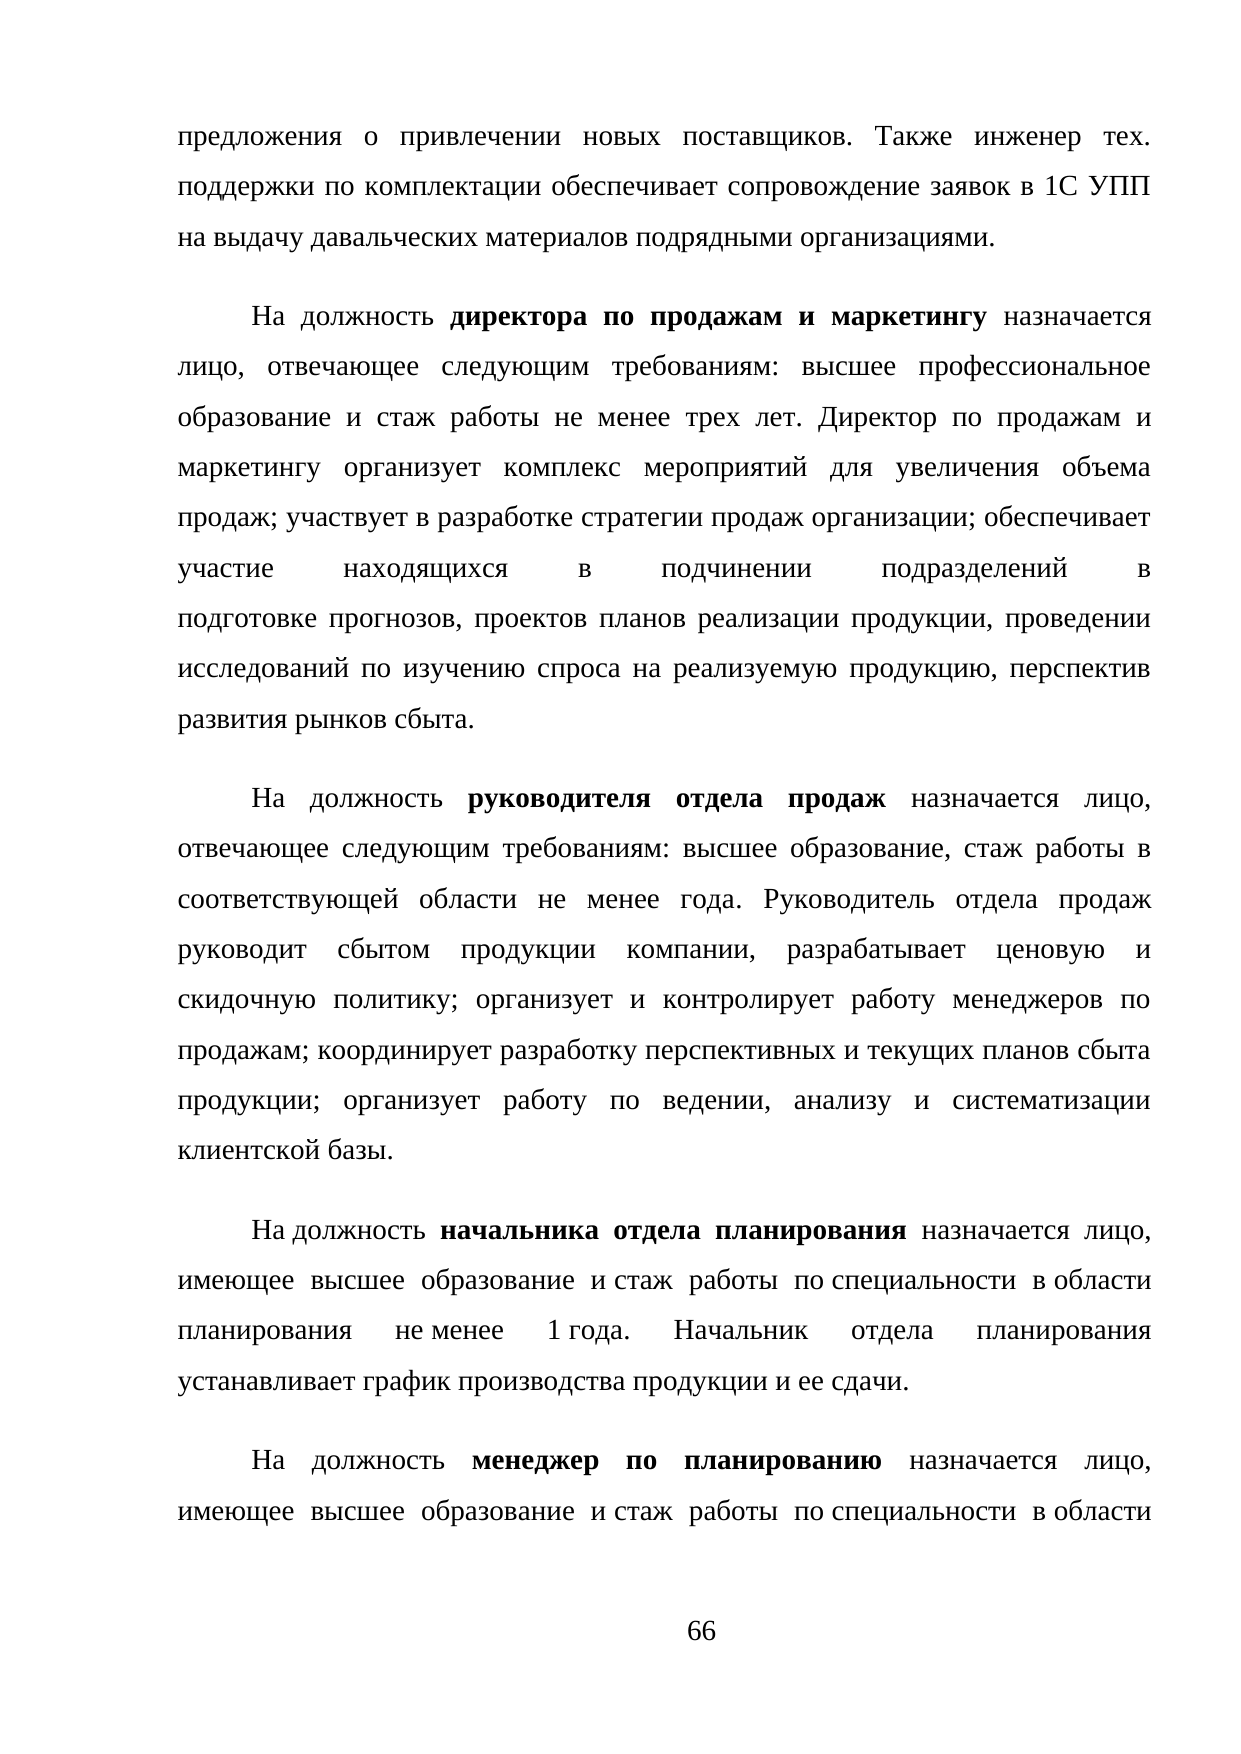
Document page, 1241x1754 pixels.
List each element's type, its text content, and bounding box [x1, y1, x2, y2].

text На должность начальника отдела планирования назначается лицо, имеющее высшее образование и стаж работы по специальности в области планирования не менее 1 года. Начальник отдела планирования устанавливает график производства продукции и ее сдачи. [177, 1212, 1152, 1396]
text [177, 1442, 1152, 1526]
text На должность руководителя отдела продаж назначается лицо, отвечающее следующим требованиям: высшее образование, стаж работы в соответствующей области не менее года. Руководитель отдела продаж руководит сбытом продукции компании, разрабатывает ценовую и скидочную политику; организует и контролирует работу менеджеров по продажам; координирует разработку перспективных и текущих планов сбыта продукции; организует работу по ведении, анализу и систематизации клиентской базы. [177, 780, 1152, 1166]
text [177, 118, 1152, 252]
text На должность директора по продажам и маркетингу назначается лицо, отвечающее следующим требованиям: высшее профессиональное образование и стаж работы не менее трех лет. Директор по продажам и маркетингу организует комплекс мероприятий для увеличения объема продаж; участвует в разработке стратегии продаж организации; обеспечивает участие находящихся в подчинении подразделений в подготовке прогнозов, проектов планов реализации продукции, проведении исследований по изучению спроса на реализуемую продукцию, перспектив развития рынков сбыта. [177, 298, 1152, 734]
